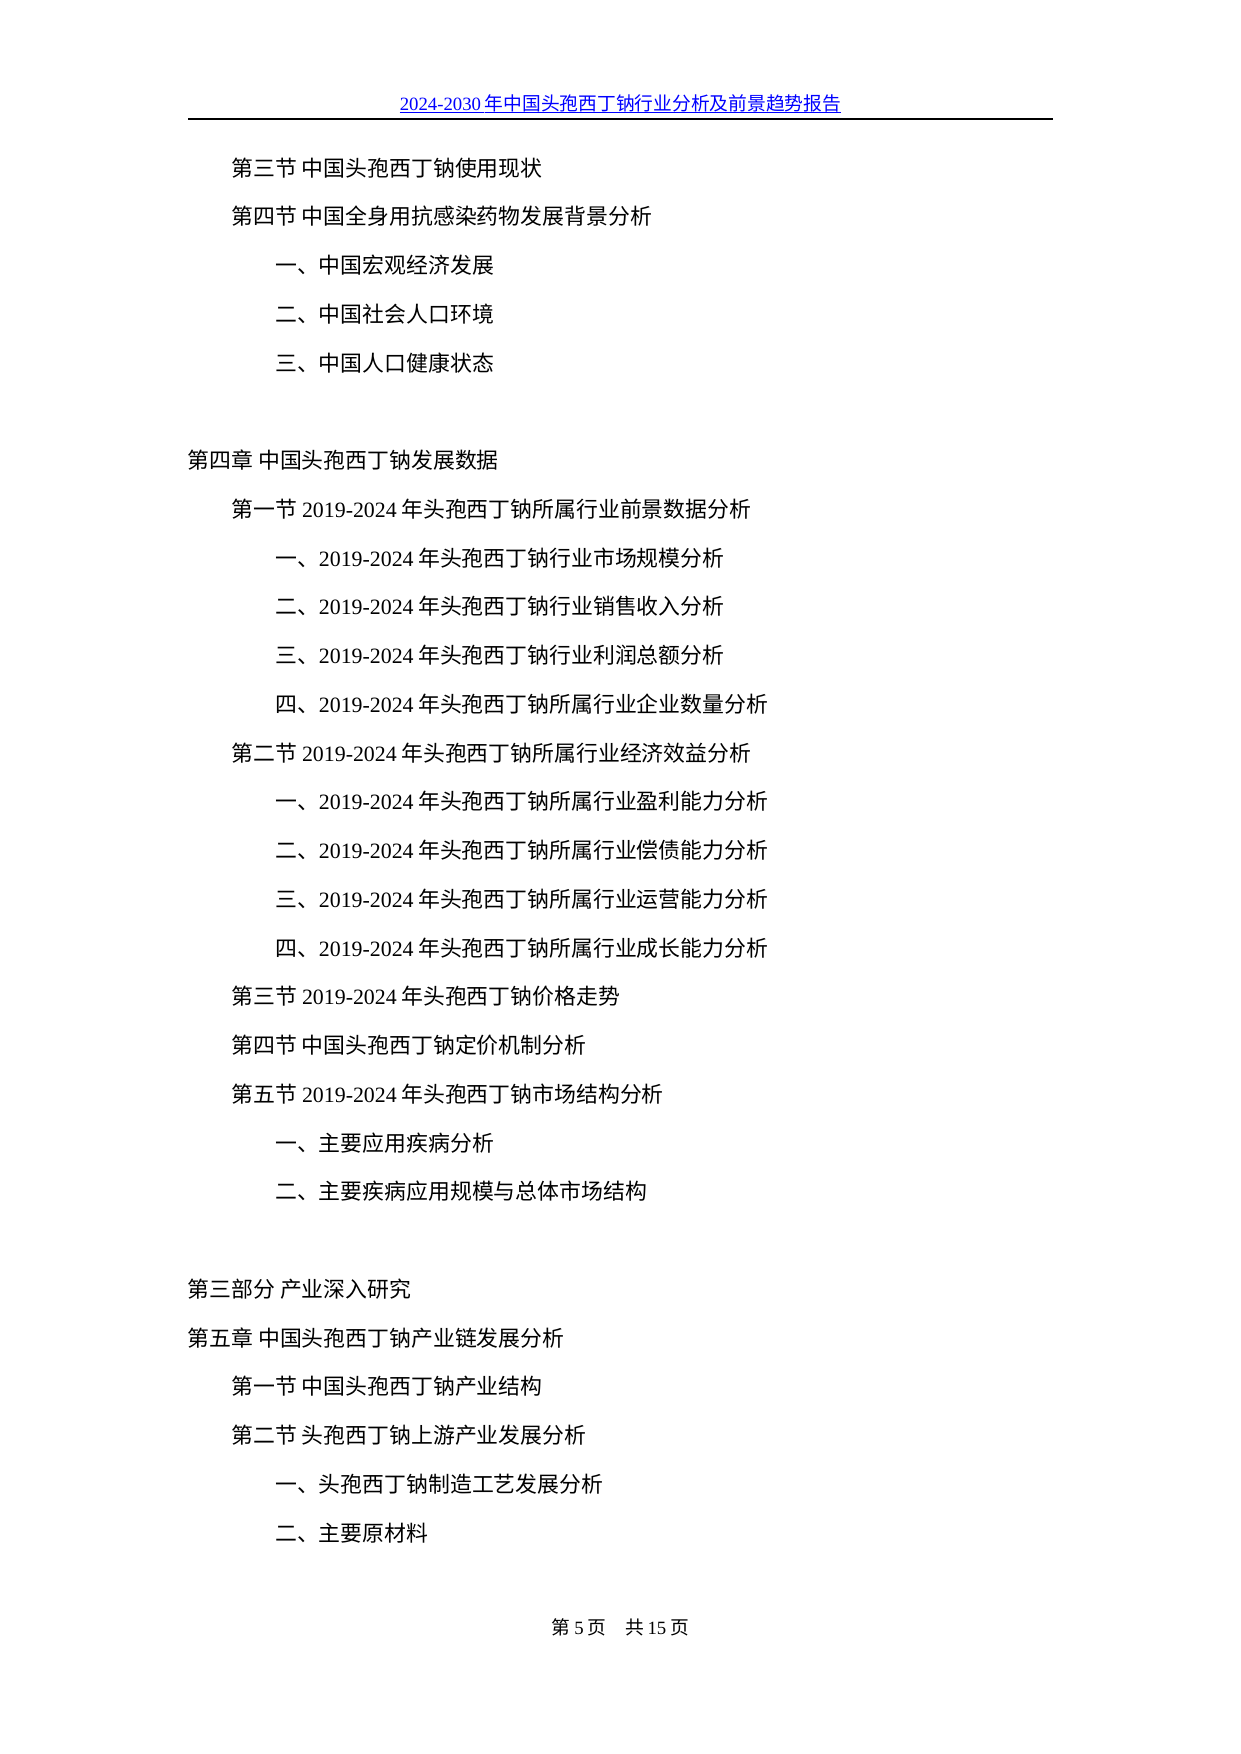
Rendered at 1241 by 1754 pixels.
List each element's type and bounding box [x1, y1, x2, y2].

text [187, 150, 1053, 1548]
